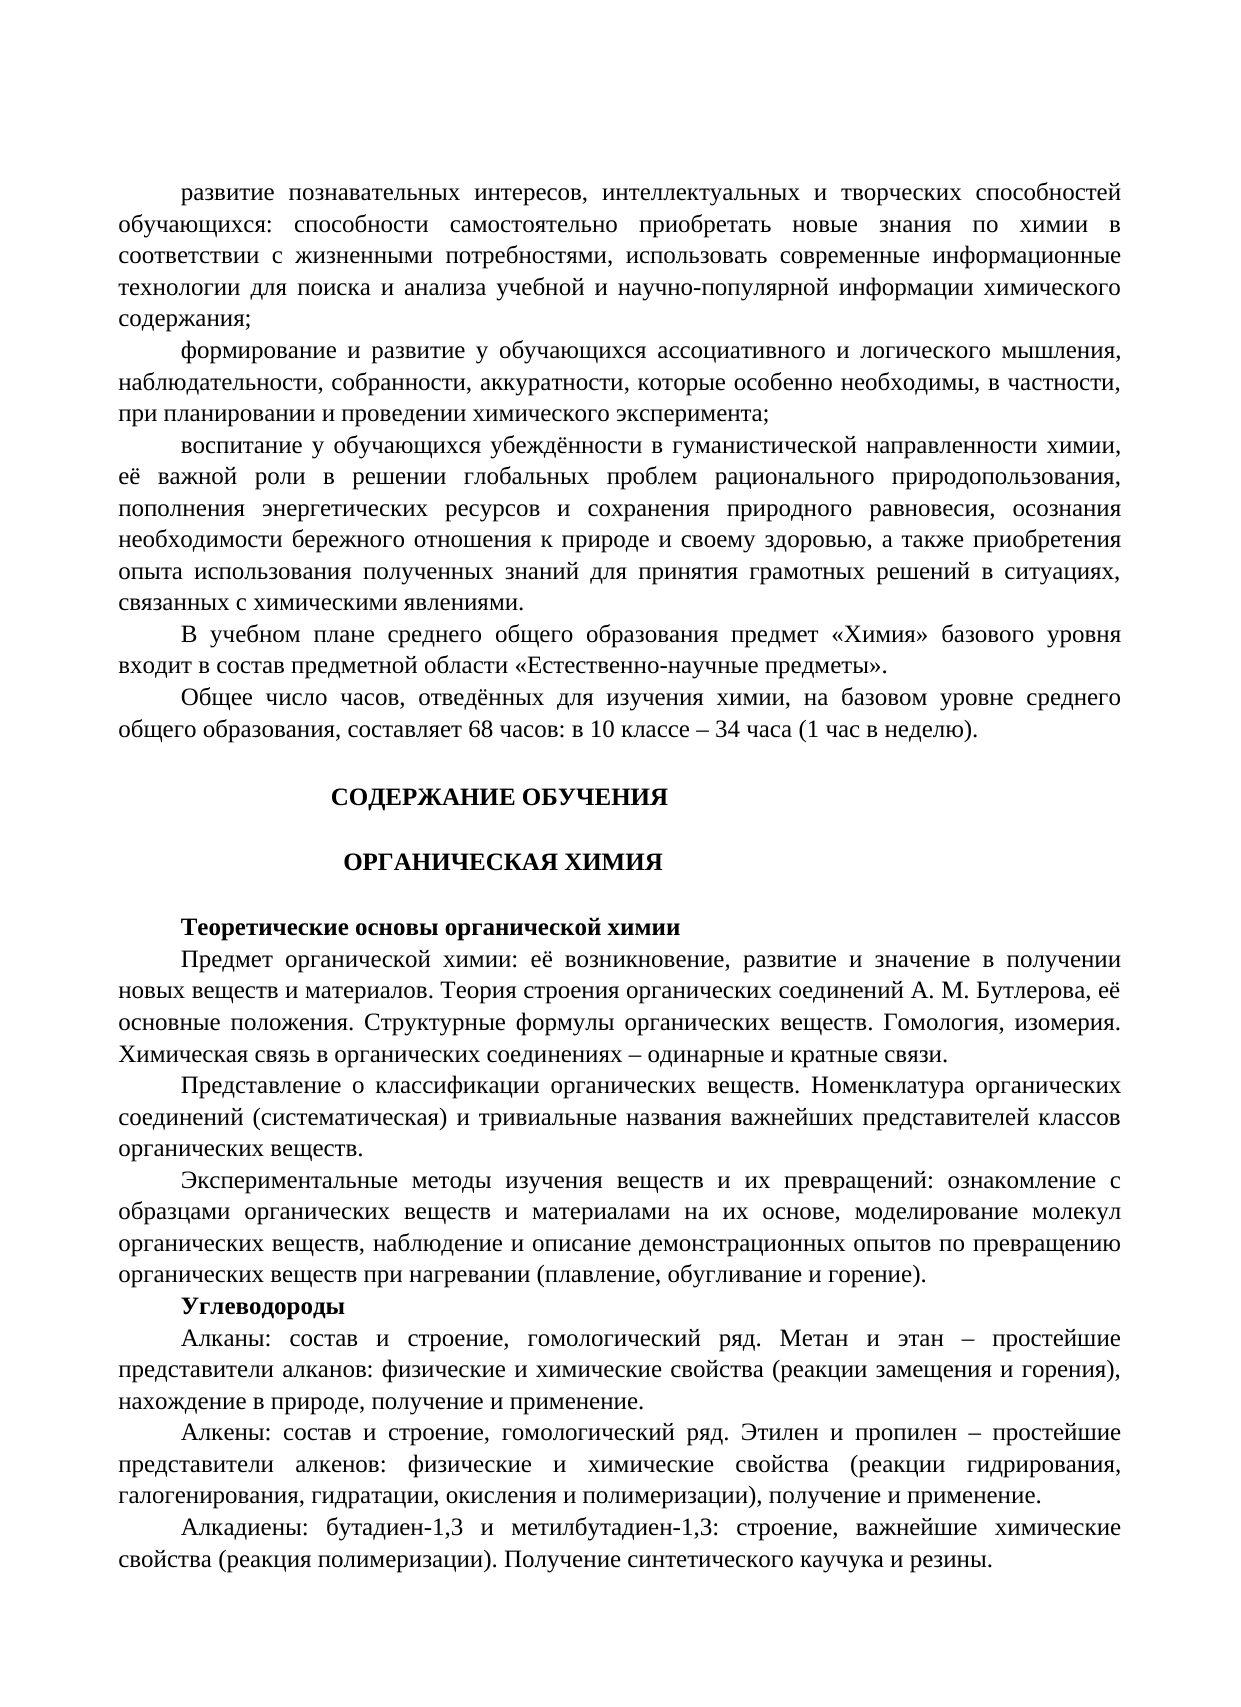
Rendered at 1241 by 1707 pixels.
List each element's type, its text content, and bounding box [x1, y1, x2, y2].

text Алкадиены: бутадиен-1,3 и метилбутадиен-1,3: строение, важнейшие химические свойства (реакция полимеризации). Получение синтетического каучука и резины. [118, 1512, 1122, 1572]
text Алкены: состав и строение, гомологический ряд. Этилен и пропилен – простейшие представители алкенов: физические и химические свойства (реакции гидрирования, галогенирования, гидратации, окисления и полимеризации), получение и применение. [118, 1417, 1122, 1509]
text воспитание у обучающихся убеждённости в гуманистической направленности химии, её важной роли в решении глобальных проблем рационального природопользования, пополнения энергетических ресурсов и сохранения природного равновесия, осознания необходимости бережного отношения к природе и своему здоровью, а также приобретения опыта использования полученных знаний для принятия грамотных решений в ситуациях, связанных с химическими явлениями. [118, 430, 1122, 616]
text Теоретические основы органической химии [118, 912, 1122, 941]
text Представление о классификации органических веществ. Номенклатура органических соединений (систематическая) и тривиальные названия важнейших представителей классов органических веществ. [118, 1070, 1122, 1162]
text В учебном плане среднего общего образования предмет «Химия» базового уровня входит в состав предметной области «Естественно-научные предметы». [118, 619, 1122, 679]
text Алканы: состав и строение, гомологический ряд. Метан и этан – простейшие представители алканов: физические и химические свойства (реакции замещения и горения), нахождение в природе, получение и применение. [118, 1323, 1122, 1414]
text Предмет органической химии: её возникновение, развитие и значение в получении новых веществ и материалов. Теория строения органических соединений А. М. Бутлерова, её основные положения. Структурные формулы органических веществ. Гомология, изомерия. Химическая связь в органических соединениях – одинарные и кратные связи. [118, 944, 1122, 1067]
text развитие познавательных интересов, интеллектуальных и творческих способностей обучающихся: способности самостоятельно приобретать новые знания по химии в соответствии с жизненными потребностями, использовать современные информационные технологии для поиска и анализа учебной и научно-популярной информации химического содержания; [118, 177, 1122, 332]
text Углеводороды [118, 1291, 1122, 1320]
text Экспериментальные методы изучения веществ и их превращений: ознакомление с образцами органических веществ и материалами на их основе, моделирование молекул органических веществ, наблюдение и описание демонстрационных опытов по превращению органических веществ при нагревании (плавление, обугливание и горение). [118, 1165, 1122, 1288]
text ОРГАНИЧЕСКАЯ ХИМИЯ [131, 847, 1122, 876]
text формирование и развитие у обучающихся ассоциативного и логического мышления, наблюдательности, собранности, аккуратности, которые особенно необходимы, в частности, при планировании и проведении химического эксперимента; [118, 335, 1122, 427]
text СОДЕРЖАНИЕ ОБУЧЕНИЯ [131, 782, 1122, 811]
text Общее число часов, отведённых для изучения химии, на базовом уровне среднего общего образования, составляет 68 часов: в 10 классе – 34 часа (1 час в неделю). [118, 682, 1122, 742]
